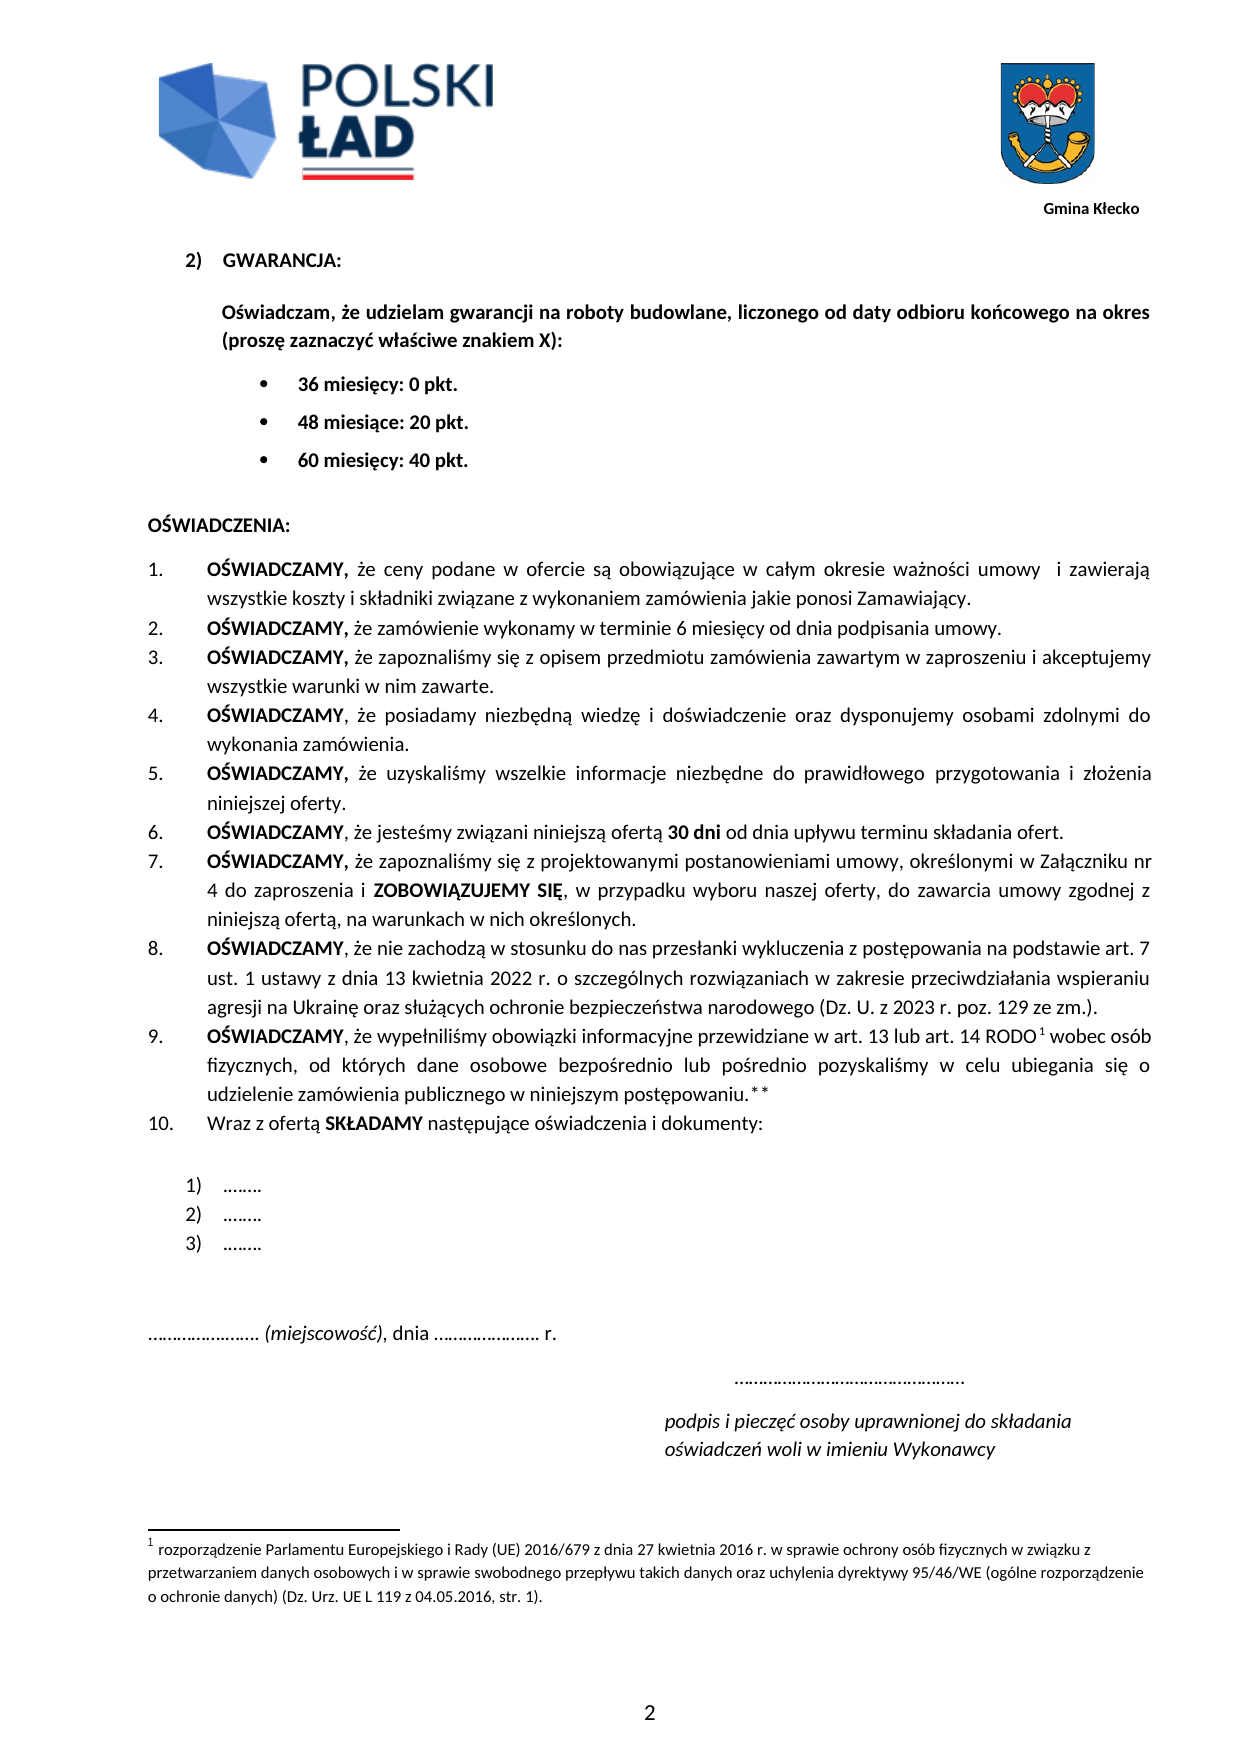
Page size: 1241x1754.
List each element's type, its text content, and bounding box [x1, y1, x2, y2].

list 60 miesięcy: 40 pkt. [260, 447, 1152, 473]
list OŚWIADCZAMY, że ceny podane w ofercie są obowiązujące w całym okresie ważności umowy i zawierają wszystkie koszty i składniki związane z wykonaniem zamówienia jakie ponosi Zamawiający. [148, 556, 1152, 611]
text podpis i pieczęć osoby uprawnionej do składania oświadczeń woli w imieniu Wykonawcy [664, 1409, 1152, 1461]
list OŚWIADCZAMY, że nie zachodzą w stosunku do nas przesłanki wykluczenia z postępowania na podstawie art. 7 ust. 1 ustawy z dnia 13 kwietnia 2022 r. o szczególnych rozwiązaniach w zakresie przeciwdziałania wspieraniu agresji na Ukrainę oraz służących ochronie bezpieczeństwa narodowego (Dz. U. z 2023 r. poz. 129 ze zm.). [148, 936, 1152, 1019]
picture [1000, 63, 1095, 184]
list 36 miesięcy: 0 pkt. [260, 371, 1152, 396]
list .……. [185, 1201, 1152, 1227]
picture [158, 63, 493, 180]
list 48 miesiące: 20 pkt. [260, 409, 1152, 434]
list .……. [185, 1231, 1152, 1256]
list OŚWIADCZAMY, że uzyskaliśmy wszelkie informacje niezbędne do prawidłowego przygotowania i złożenia niniejszej oferty. [148, 761, 1152, 815]
text OŚWIADCZENIA: [148, 512, 1152, 537]
text ………………………………………… [620, 1364, 1152, 1390]
list GWARANCJA: [185, 247, 1152, 272]
list .……. [185, 1172, 1152, 1198]
text Oświadczam, że udzielam gwarancji na roboty budowlane, liczonego od daty odbioru końcowego na okres (proszę zaznaczyć właściwe znakiem X): [222, 272, 1152, 352]
list OŚWIADCZAMY, że posiadamy niezbędną wiedzę i doświadczenie oraz dysponujemy osobami zdolnymi do wykonania zamówienia. [148, 702, 1152, 757]
list Wraz z ofertą SKŁADAMY następujące oświadczenia i dokumenty: [148, 1111, 1152, 1168]
list OŚWIADCZAMY, że jesteśmy związani niniejszą ofertą 30 dni od dnia upływu terminu składania ofert. [148, 819, 1152, 844]
text …………….……. (miejscowość), dnia …………………. r. [148, 1321, 1152, 1346]
list OŚWIADCZAMY, że zapoznaliśmy się z opisem przedmiotu zamówienia zawartym w zaproszeniu i akceptujemy wszystkie warunki w nim zawarte. [148, 644, 1152, 698]
list OŚWIADCZAMY, że zapoznaliśmy się z projektowanymi postanowieniami umowy, określonymi w Załączniku nr 4 do zaproszenia i ZOBOWIĄZUJEMY SIĘ, w przypadku wyboru naszej oferty, do zawarcia umowy zgodnej z niniejszą ofertą, na warunkach w nich określonych. [148, 848, 1152, 932]
list OŚWIADCZAMY, że zamówienie wykonamy w terminie 6 miesięcy od dnia podpisania umowy. [148, 615, 1152, 640]
list OŚWIADCZAMY, że wypełniliśmy obowiązki informacyjne przewidziane w art. 13 lub art. 14 RODO wobec osób fizycznych, od których dane osobowe bezpośrednio lub pośrednio pozyskaliśmy w celu ubiegania się o udzielenie zamówienia publicznego w niniejszym postępowaniu.** [148, 1023, 1152, 1107]
